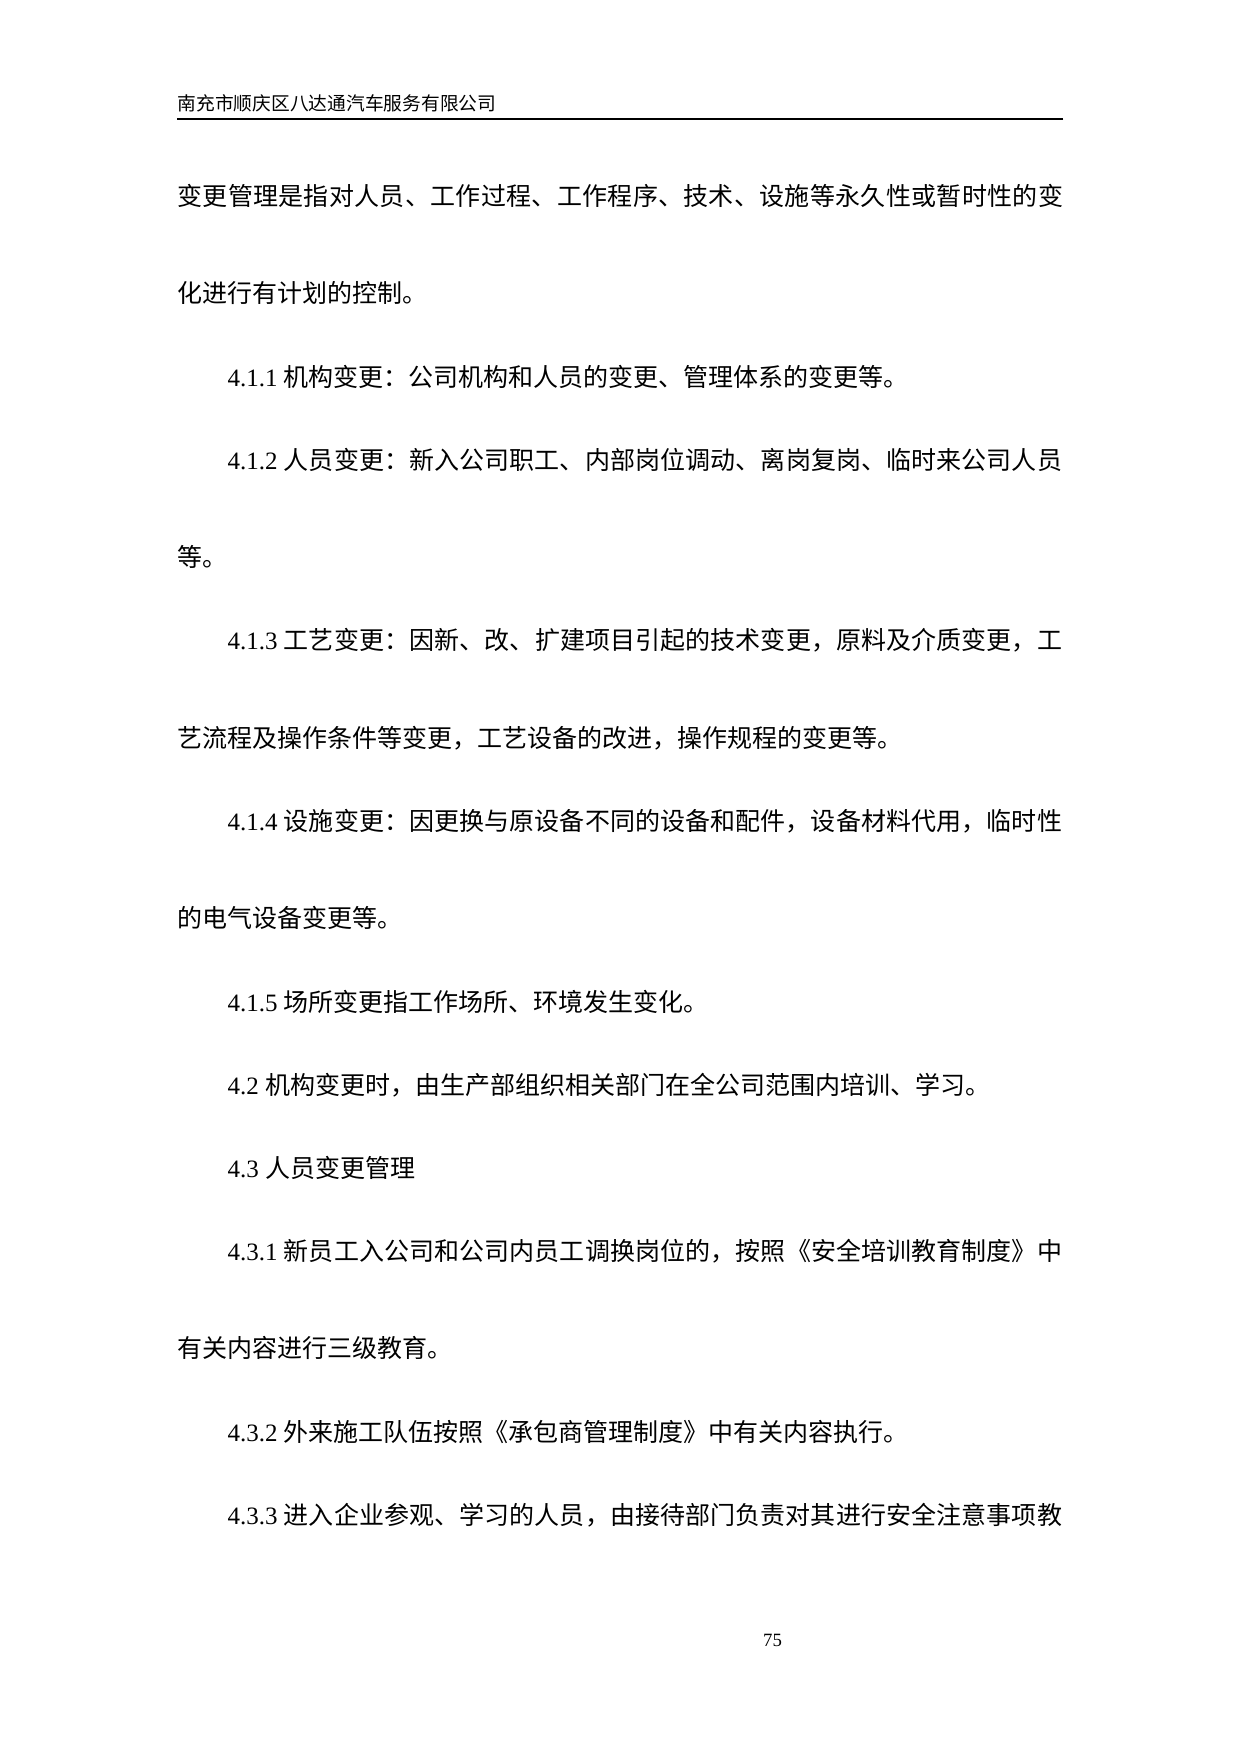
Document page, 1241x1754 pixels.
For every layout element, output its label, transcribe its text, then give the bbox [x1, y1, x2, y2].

text 4.1.2 人员变更：新入公司职工、内部岗位调动、离岗复岗、临时来公司人员等。 [177, 426, 1063, 588]
text 4.3.1 新员工入公司和公司内员工调换岗位的，按照《安全培训教育制度》中有关内容进行三级教育。 [177, 1217, 1063, 1379]
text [177, 1481, 1063, 1546]
text 4.3 人员变更管理 [177, 1134, 1063, 1199]
text 4.3.2 外来施工队伍按照《承包商管理制度》中有关内容执行。 [177, 1398, 1063, 1463]
text 4.1.1 机构变更：公司机构和人员的变更、管理体系的变更等。 [177, 343, 1063, 408]
text 4.2 机构变更时，由生产部组织相关部门在全公司范围内培训、学习。 [177, 1051, 1063, 1116]
text 4.1.4 设施变更：因更换与原设备不同的设备和配件，设备材料代用，临时性的电气设备变更等。 [177, 787, 1063, 949]
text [177, 162, 1063, 324]
text 4.1.5 场所变更指工作场所、环境发生变化。 [177, 968, 1063, 1033]
text 4.1.3 工艺变更：因新、改、扩建项目引起的技术变更，原料及介质变更，工艺流程及操作条件等变更，工艺设备的改进，操作规程的变更等。 [177, 606, 1063, 769]
